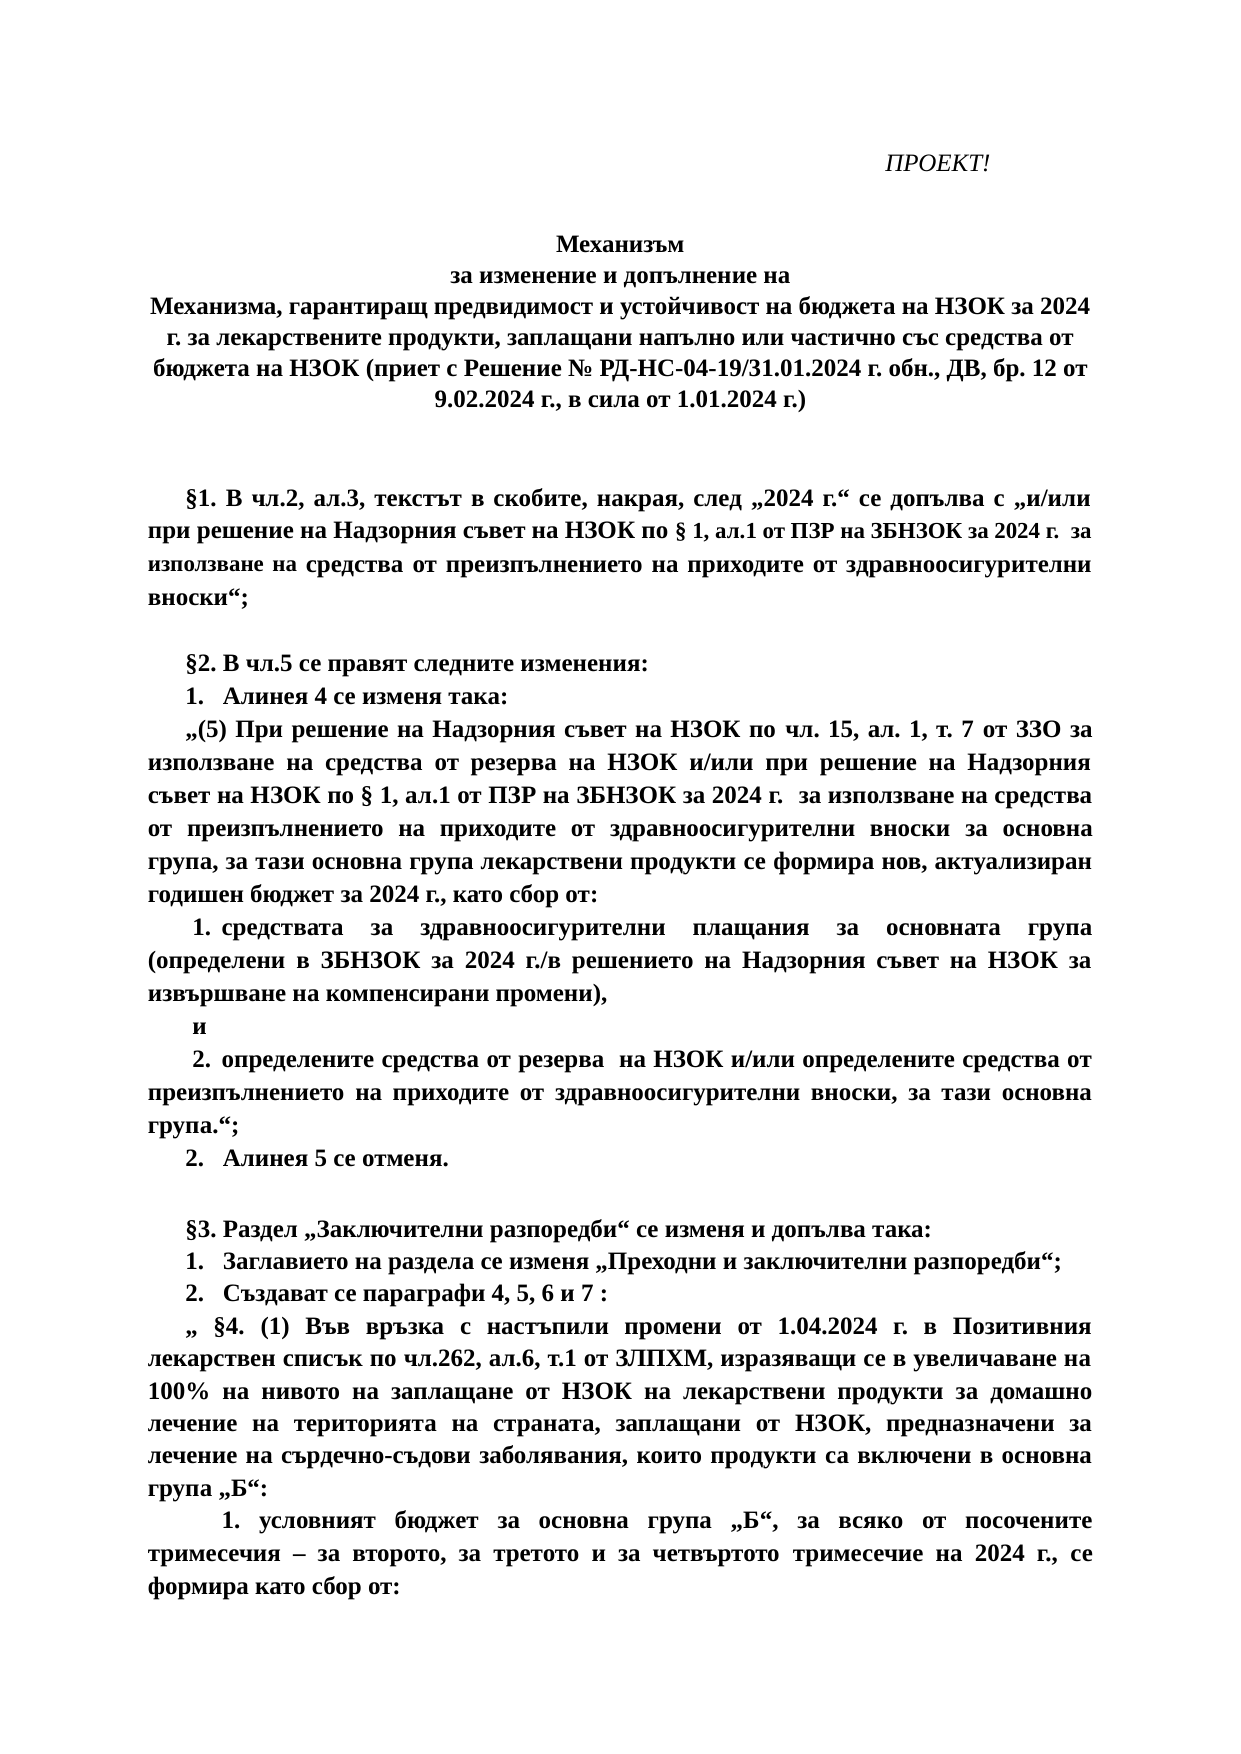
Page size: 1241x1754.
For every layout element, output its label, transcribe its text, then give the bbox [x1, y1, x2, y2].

list определените средства от резерва на НЗОК и/или определените средства от преизпълнението на приходите от здравноосигурителни вноски, за тази основна група.“; [148, 1044, 1093, 1139]
text ПРОЕКТ! [148, 148, 1093, 176]
text 1. условният бюджет за основна група „Б“, за всяко от посочените тримесечия – за второто, за третото и за четвъртото тримесечие на 2024 г., се формира като сбор от: [148, 1505, 1093, 1600]
text Механизъм [148, 229, 1093, 258]
list Алинея 4 се изменя така: [185, 681, 1093, 709]
text и [148, 1011, 1093, 1040]
list Създават се параграфи 4, 5, 6 и 7 : [185, 1278, 1093, 1307]
list средствата за здравноосигурителни плащания за основната група (определени в ЗБНЗОК за 2024 г./в решението на Надзорния съвет на НЗОК за извършване на компенсирани промени), [148, 912, 1093, 1007]
text „(5) При решение на Надзорния съвет на НЗОК по чл. 15, ал. 1, т. 7 от ЗЗО за използване на средства от резерва на НЗОК и/или при решение на Надзорния съвет на НЗОК по § 1, ал.1 от ПЗР на ЗБНЗОК за 2024 г. за използване на средства от преизпълнението на приходите от здравноосигурителни вноски за основна група, за тази основна група лекарствени продукти се формира нов, актуализиран годишен бюджет за 2024 г., като сбор от: [148, 714, 1093, 908]
list Заглавието на раздела се изменя „Преходни и заключителни разпоредби“; [185, 1246, 1093, 1275]
text §1. В чл.2, ал.3, текстът в скобите, накрая, след „2024 г.“ се допълва с „и/или при решение на Надзорния съвет на НЗОК по § 1, ал.1 от ПЗР на ЗБНЗОК за 2024 г. за използване на средства от преизпълнението на приходите от здравноосигурителни вноски“; [148, 483, 1093, 610]
text „ §4. (1) Във връзка с настъпили промени от 1.04.2024 г. в Позитивния лекарствен списък по чл.262, ал.6, т.1 от ЗЛПХМ, изразяващи се в увеличаване на 100% на нивото на заплащане от НЗОК на лекарствени продукти за домашно лечение на територията на страната, заплащани от НЗОК, предназначени за лечение на сърдечно-съдови заболявания, които продукти са включени в основна група „Б“: [148, 1311, 1093, 1502]
text Механизма, гарантиращ предвидимост и устойчивост на бюджета на НЗОК за 2024 г. за лекарствените продукти, заплащани напълно или частично със средства от бюджета на НЗОК (приет с Решение № РД-НС-04-19/31.01.2024 г. обн., ДВ, бр. 12 от 9.02.2024 г., в сила от 1.01.2024 г.) [148, 291, 1093, 413]
text за изменение и допълнение на [148, 260, 1093, 289]
text §2. В чл.5 се правят следните изменения: [148, 648, 1093, 676]
list Алинея 5 се отменя. [185, 1143, 1093, 1172]
text §3. Раздел „Заключителни разпоредби“ се изменя и допълва така: [148, 1214, 1093, 1242]
